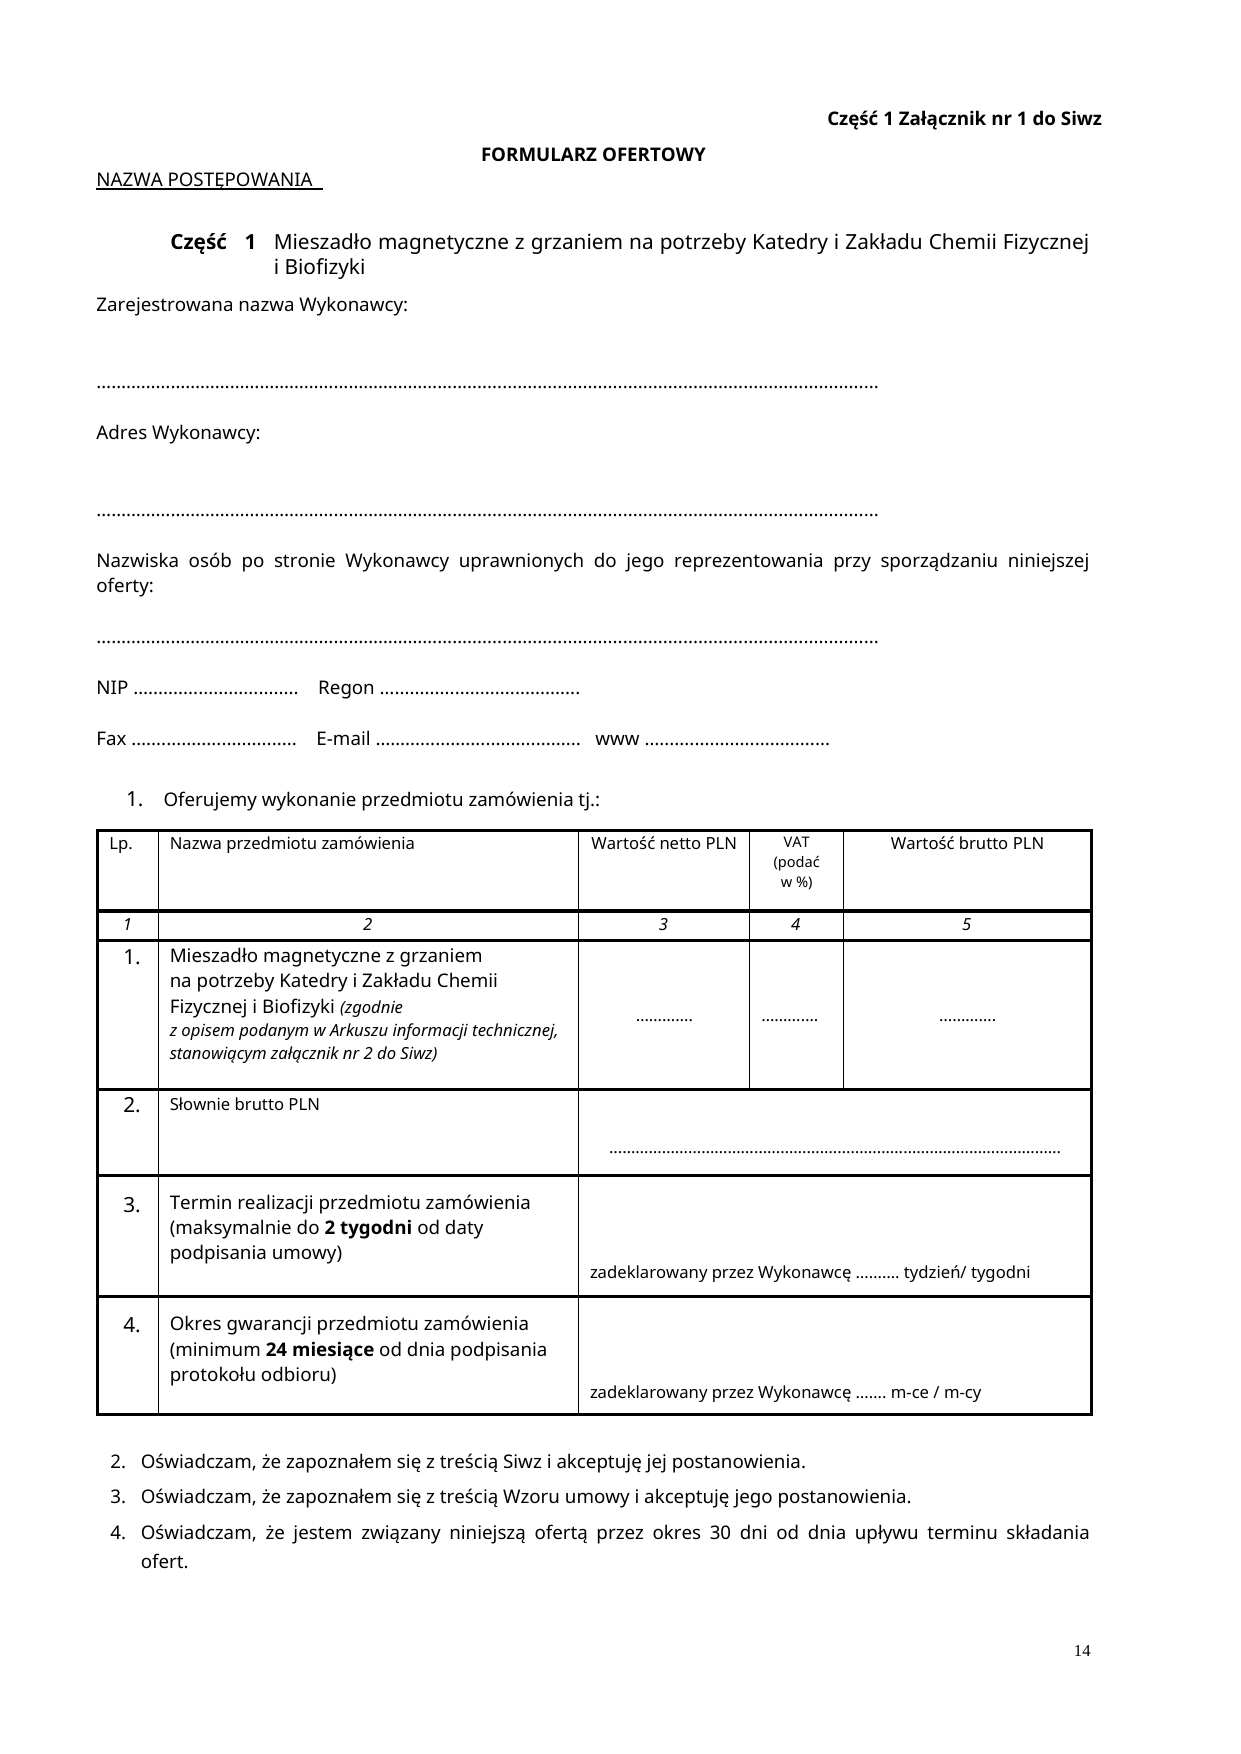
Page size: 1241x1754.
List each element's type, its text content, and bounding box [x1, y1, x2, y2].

text FORMULARZ OFERTOWY [96, 138, 1090, 167]
list Oświadczam, że zapoznałem się z treścią Siwz i akceptuję jej postanowienia. [126, 1445, 1090, 1474]
text ………………………………………………………………….................................................................................. [96, 496, 1090, 521]
table_cell Okres gwarancji przedmiotu zamówienia (minimum 24 miesiące od dnia podpisania protokołu odbioru) [159, 1298, 578, 1413]
text NAZWA POSTĘPOWANIA [96, 167, 1115, 192]
table_cell Mieszadło magnetyczne z grzaniem na potrzeby Katedry i Zakładu Chemii Fizycznej i Biofizyki (zgodnie z opisem podanym w Arkuszu informacji technicznej, stanowiącym załącznik nr 2 do Siwz) [159, 942, 578, 1087]
list Oferujemy wykonanie przedmiotu zamówienia tj.: [126, 783, 1090, 812]
table_header Lp. [99, 832, 158, 909]
table_cell 2 [159, 913, 578, 939]
table_cell [99, 1298, 158, 1413]
table_header Wartość brutto PLN [844, 832, 1090, 909]
text ………………………………………………………………….................................................................................. [96, 623, 1090, 649]
table_cell Słownie brutto PLN [159, 1091, 578, 1174]
table_cell [99, 1091, 158, 1174]
subtitle Część 1 Załącznik nr 1 do Siwz [96, 102, 1102, 131]
text Nazwiska osób po stronie Wykonawcy uprawnionych do jego reprezentowania przy sporządzaniu niniejszej oferty: [96, 547, 1090, 598]
table_cell [99, 1177, 158, 1295]
table_cell 5 [844, 913, 1090, 939]
table_cell 1 [99, 913, 158, 939]
table_cell Termin realizacji przedmiotu zamówienia (maksymalnie do 2 tygodni od daty podpisania umowy) [159, 1177, 578, 1295]
table_header Nazwa przedmiotu zamówienia [159, 832, 578, 909]
text Adres Wykonawcy: [96, 419, 1090, 445]
list Oświadczam, że zapoznałem się z treścią Wzoru umowy i akceptuję jego postanowienia. [126, 1481, 1090, 1510]
table_cell …………. [579, 942, 749, 1087]
table_cell …………. [750, 942, 843, 1087]
table_cell zadeklarowany przez Wykonawcę ………. tydzień/ tygodni [579, 1177, 1090, 1295]
table_cell [99, 942, 158, 1087]
text Fax ….............................. E-mail ……................................... www ….................................. [96, 726, 1090, 751]
table_cell 4 [750, 913, 843, 939]
text Zarejestrowana nazwa Wykonawcy: [96, 292, 1090, 317]
table_header VAT (podać w %) [750, 832, 843, 909]
table_cell zadeklarowany przez Wykonawcę ……. m-ce / m-cy [579, 1298, 1090, 1413]
list Oświadczam, że jestem związany niniejszą ofertą przez okres 30 dni od dnia upływu terminu składania ofert. [126, 1516, 1090, 1574]
text ………………………………………………………………….................................................................................. [96, 368, 1090, 394]
table_cell ………………………………………….……………………………………………… [579, 1091, 1090, 1174]
text NIP ….............................. Regon …..................................... [96, 674, 1090, 700]
table_cell …………. [844, 942, 1090, 1087]
table_cell 3 [579, 913, 749, 939]
table_header Wartość netto PLN [579, 832, 749, 909]
text Część 1 Mieszadło magnetyczne z grzaniem na potrzeby Katedry i Zakładu Chemii Fizycznej i Biofizyki [170, 229, 1090, 279]
